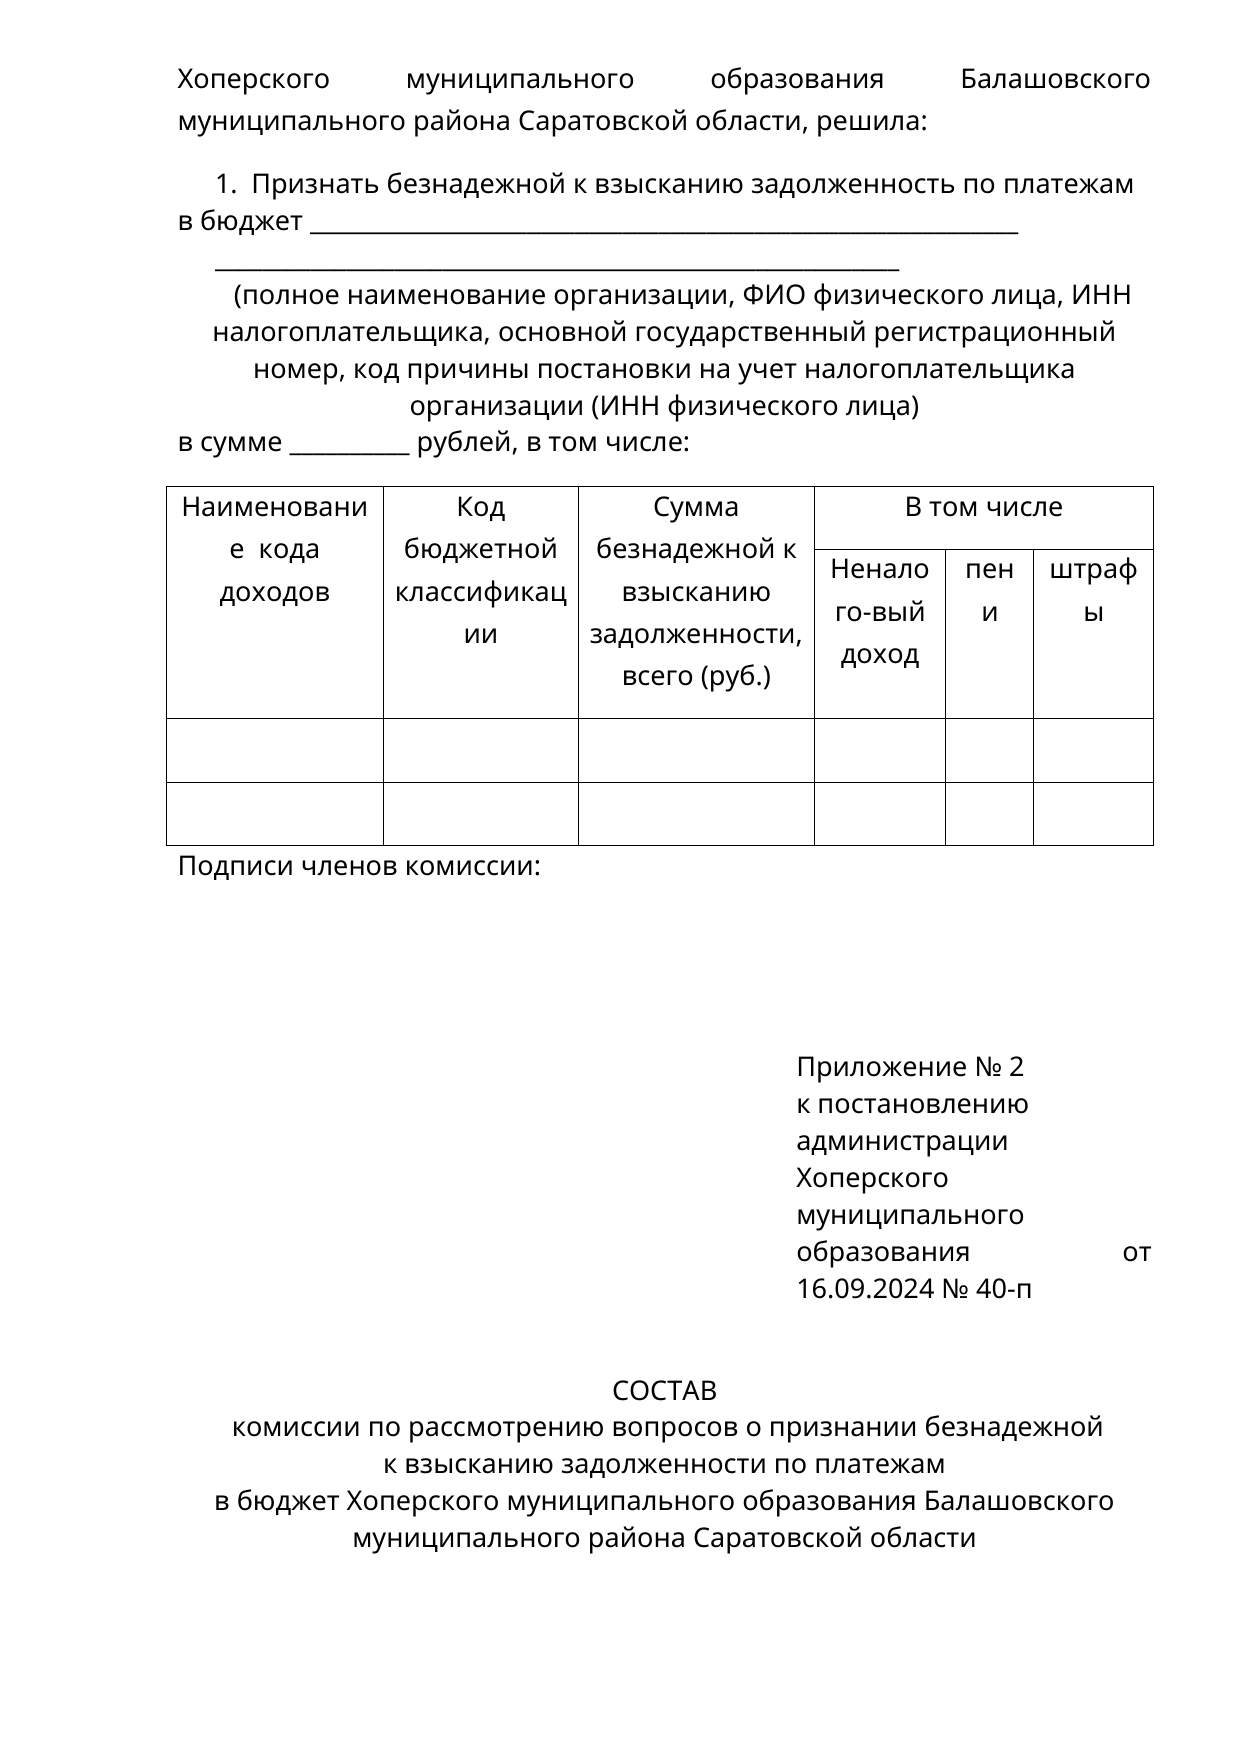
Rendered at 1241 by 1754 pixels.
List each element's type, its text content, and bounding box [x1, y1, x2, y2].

table_header Наименование кода доходов [167, 487, 383, 718]
table_cell пени [946, 550, 1033, 718]
list Признать безнадежной к взысканию задолженность по платежам в бюджет ___________________________________________________________ [177, 165, 1152, 238]
table_cell [946, 783, 1033, 845]
table_cell [579, 783, 814, 845]
table_cell [946, 719, 1033, 782]
table_cell [167, 719, 383, 782]
text муниципального образования от 16.09.2024 № 40-п [796, 1195, 1152, 1306]
table_header В том числе [815, 487, 1153, 549]
text СОСТАВ [177, 1371, 1152, 1408]
table_cell [815, 719, 945, 782]
table_cell [1034, 719, 1153, 782]
table_cell [815, 783, 945, 845]
list (полное наименование организации, ФИО физического лица, ИНН налогоплательщика, основной государственный регистрационный номер, код причины постановки на учет налогоплательщика организации (ИНН физического лица) [177, 275, 1152, 423]
text к взысканию задолженности по платежам [177, 1445, 1152, 1482]
text администрации Хоперского [796, 1122, 1152, 1195]
text Приложение № 2 [796, 1020, 1152, 1085]
table_cell [579, 719, 814, 782]
table_cell штрафы [1034, 550, 1153, 718]
table_cell [384, 783, 578, 845]
table_header Код бюджетной классификации [384, 487, 578, 718]
text в бюджет Хоперского муниципального образования Балашовского муниципального района Саратовской области [177, 1482, 1152, 1555]
table_header Сумма безнадежной к взысканию задолженности, всего (руб.) [579, 487, 814, 718]
table_cell [1034, 783, 1153, 845]
table_cell [167, 783, 383, 845]
list _________________________________________________________ [177, 238, 1152, 275]
text к постановлению [796, 1085, 1152, 1122]
text Подписи членов комиссии: [177, 846, 1152, 883]
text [177, 59, 1152, 138]
table_cell Неналого-вый доход [815, 550, 945, 718]
table_cell [384, 719, 578, 782]
text в сумме __________ рублей, в том числе: [177, 423, 1152, 460]
text комиссии по рассмотрению вопросов о признании безнадежной [177, 1408, 1152, 1445]
